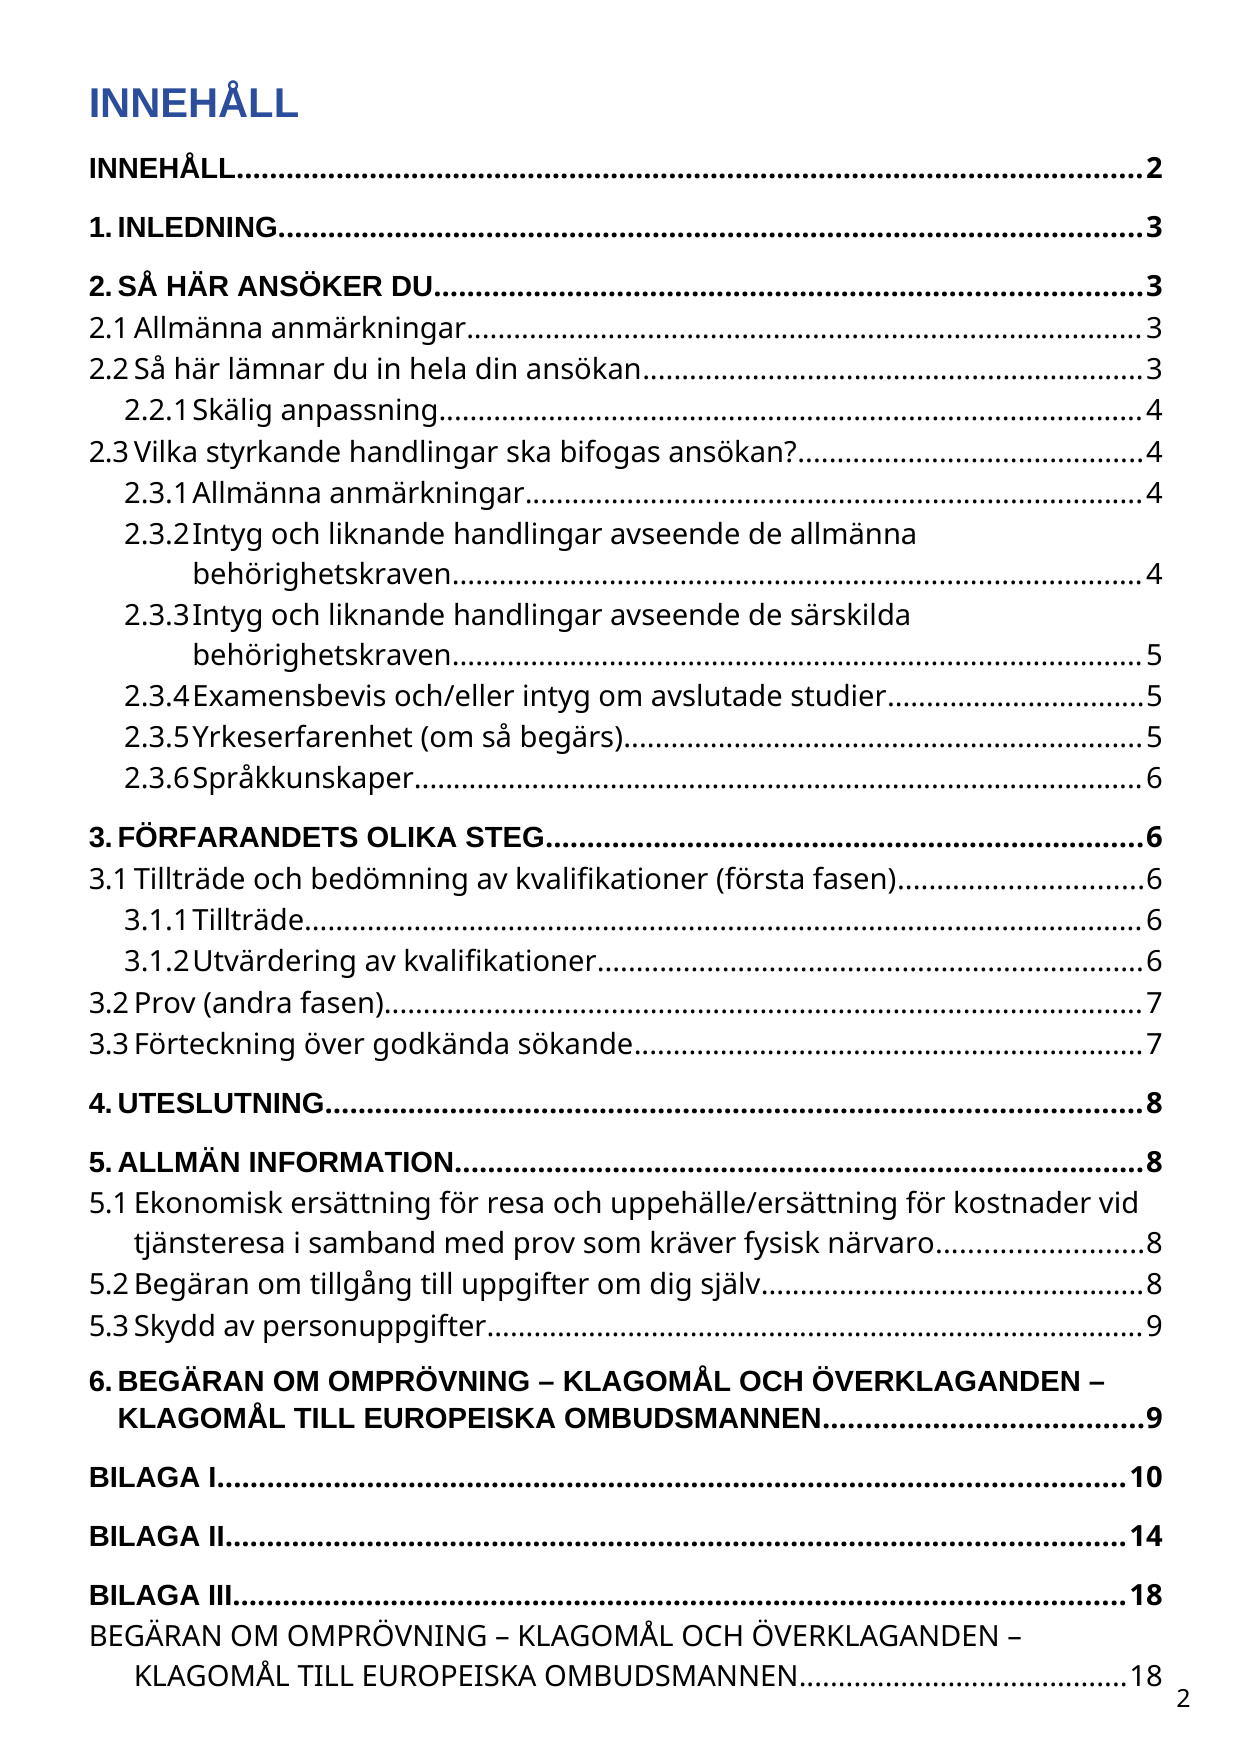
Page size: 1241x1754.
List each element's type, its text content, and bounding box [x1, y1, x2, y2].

subtitle INNEHÅLL [88, 73, 1163, 128]
